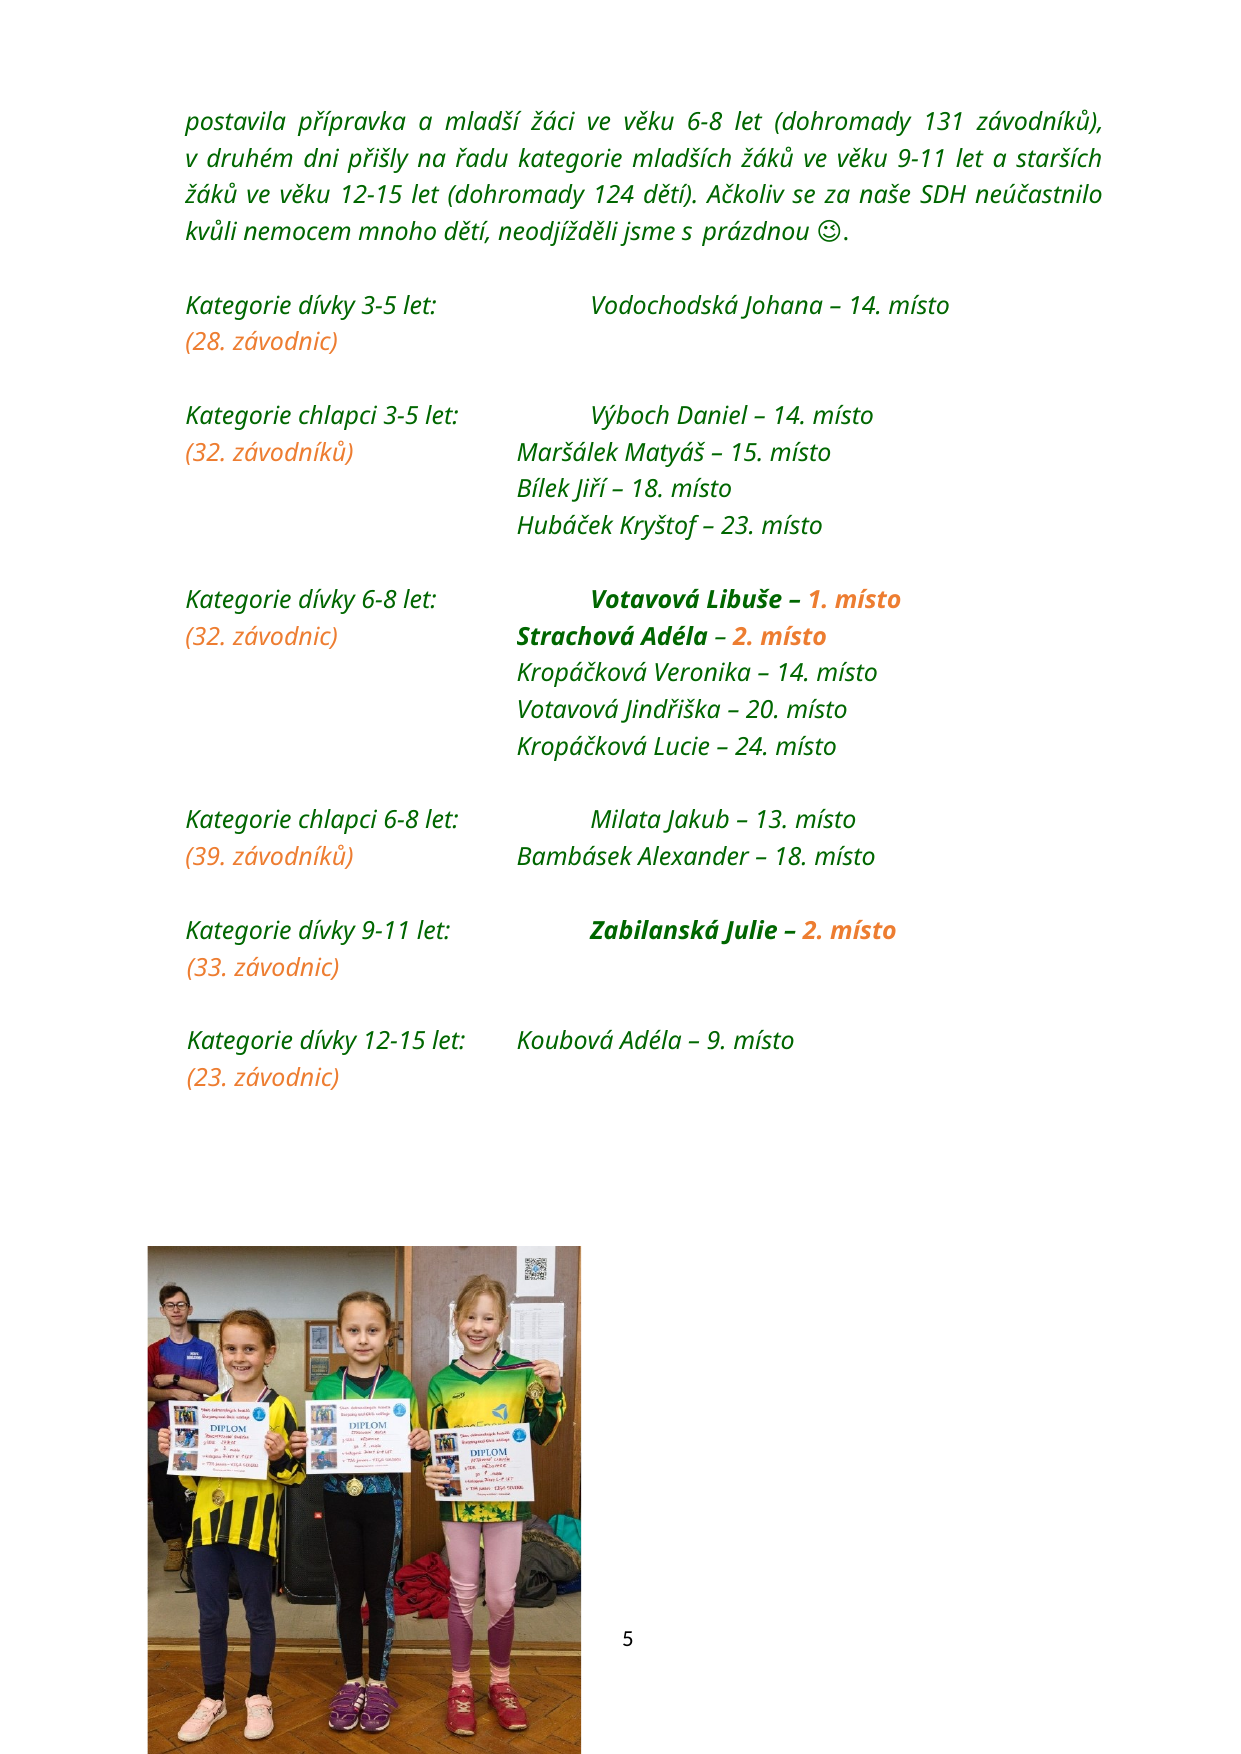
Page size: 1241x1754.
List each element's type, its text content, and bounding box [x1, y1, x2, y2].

text (32. závodnic) Strachová Adéla – 2. místo [185, 618, 1107, 652]
text Bílek Jiří – 18. místo [185, 471, 1107, 505]
text (28. závodnic) [185, 324, 1107, 358]
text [185, 103, 1107, 248]
text Kropáčková Veronika – 14. místo [185, 655, 1107, 689]
picture [147, 1246, 582, 1754]
text Kategorie dívky 12-15 let: Koubová Adéla – 9. místo [148, 1023, 1107, 1057]
text Votavová Jindřiška – 20. místo [185, 692, 1107, 726]
text Kropáčková Lucie – 24. místo [185, 728, 1107, 763]
text (23. závodnic) [148, 1059, 1107, 1093]
text Kategorie dívky 6-8 let: Votavová Libuše – 1. místo [185, 581, 1107, 616]
text (32. závodníků) Maršálek Matyáš – 15. místo [185, 434, 1107, 468]
text Hubáček Kryštof – 23. místo [185, 508, 1107, 542]
text Kategorie dívky 9-11 let: Zabilanská Julie – 2. místo [185, 912, 1107, 946]
text Kategorie chlapci 3-5 let: Výboch Daniel – 14. místo [185, 398, 1107, 432]
text (33. závodnic) [148, 949, 1107, 983]
text (39. závodníků) Bambásek Alexander – 18. místo [185, 839, 1107, 873]
text Kategorie dívky 3-5 let: Vodochodská Johana – 14. místo [185, 287, 1107, 321]
text Kategorie chlapci 6-8 let: Milata Jakub – 13. místo [185, 802, 1107, 836]
